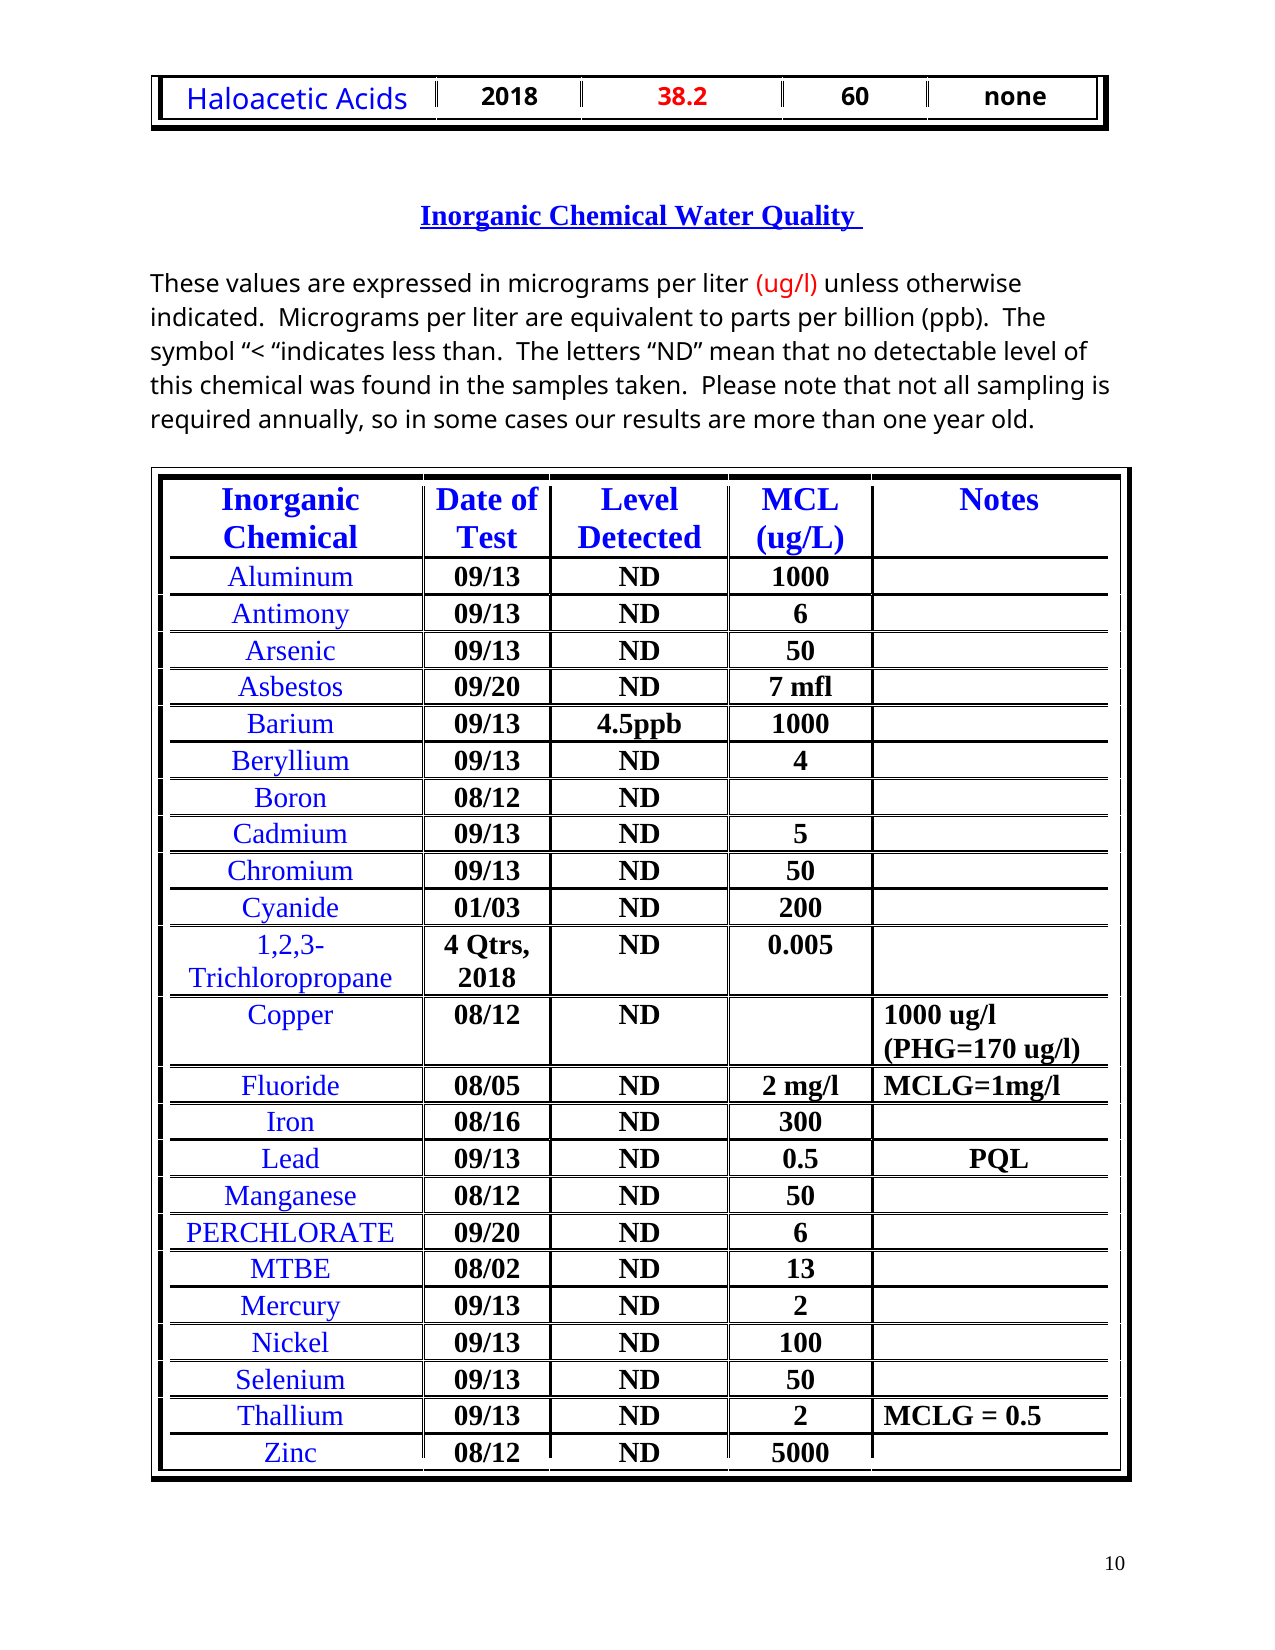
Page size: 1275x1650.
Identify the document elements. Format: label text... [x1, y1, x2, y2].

table_header Level Detected [550, 480, 728, 556]
table_cell [1121, 1432, 1126, 1469]
table_cell 50 [730, 854, 871, 887]
table_cell Selenium [163, 1359, 422, 1395]
table_cell Antimony [157, 593, 422, 629]
table_cell ND [552, 1141, 727, 1175]
table_cell ND [552, 780, 727, 813]
table_cell PERCHLORATE [163, 1211, 422, 1248]
table_cell [1121, 703, 1126, 740]
table_cell 2 mg/l [730, 1068, 871, 1101]
table_cell 50 [730, 1178, 871, 1211]
table_cell ND [552, 1215, 727, 1248]
table_cell ND [552, 1362, 727, 1395]
table_cell ND [552, 633, 727, 666]
table_cell 100 [730, 1325, 871, 1358]
table_header Date of Test [424, 468, 550, 556]
table_cell 09/20 [425, 670, 549, 703]
table_cell Chromium [163, 850, 422, 887]
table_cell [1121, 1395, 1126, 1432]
table_cell Iron [163, 1101, 422, 1138]
subtitle Inorganic Chemical Water Quality [150, 198, 1125, 232]
table_cell 09/13 [425, 743, 549, 777]
table_cell 200 [730, 890, 871, 924]
table_cell ND [552, 1399, 727, 1432]
table_cell 08/12 [425, 780, 549, 813]
table_cell 0.005 [730, 927, 871, 994]
table_cell [874, 1248, 1120, 1285]
table_cell Haloacetic Acids [163, 78, 437, 118]
table_cell 60 [783, 78, 927, 118]
table_cell ND [552, 559, 727, 593]
table_cell 09/13 [425, 1141, 549, 1175]
table_cell ND [552, 1252, 727, 1285]
table_cell [1121, 814, 1126, 850]
table_cell Copper [163, 994, 422, 1064]
table_cell 08/12 [425, 998, 549, 1064]
table_cell 7 mfl [730, 670, 871, 703]
table_cell ND [552, 670, 727, 703]
table_cell [1121, 1211, 1126, 1248]
table_cell [874, 1211, 1120, 1248]
table_cell [1121, 740, 1126, 777]
table_cell 09/13 [425, 1288, 549, 1322]
table_cell MCLG = 0.5 [874, 1395, 1120, 1432]
table_cell 01/03 [425, 890, 549, 924]
table_cell [874, 703, 1120, 740]
table_cell [874, 1359, 1120, 1395]
table_cell [872, 777, 1126, 813]
table_cell 5000 [729, 1435, 872, 1469]
table_cell [874, 1285, 1120, 1322]
table_cell [872, 1322, 1126, 1358]
table_cell Boron [157, 777, 423, 813]
table_cell 09/20 [425, 1215, 549, 1248]
table_cell [1121, 1285, 1126, 1322]
table_cell 38.2 [582, 78, 783, 118]
table_cell Lead [157, 1138, 422, 1175]
table_cell 300 [730, 1105, 871, 1138]
table_cell Manganese [157, 1175, 423, 1211]
table_cell 0.5 [730, 1141, 871, 1175]
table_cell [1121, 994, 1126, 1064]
table_cell Zinc [163, 1432, 423, 1469]
table_cell 4 [730, 743, 871, 777]
table_cell [1121, 1359, 1126, 1395]
table_cell 2018 [437, 78, 582, 118]
table_cell 5 [730, 817, 871, 850]
table_cell Cadmium [163, 814, 422, 850]
table_cell ND [552, 890, 727, 924]
table_cell [730, 998, 871, 1064]
table_cell ND [552, 854, 727, 887]
table_cell 09/13 [425, 854, 549, 887]
table_cell 13 [730, 1252, 871, 1285]
table_cell [874, 850, 1120, 887]
table_cell 09/13 [425, 633, 549, 666]
table_cell Beryllium [163, 740, 422, 777]
table_cell [1121, 666, 1126, 703]
table_cell ND [552, 998, 727, 1064]
table_cell [874, 593, 1126, 629]
table_cell ND [552, 1178, 727, 1211]
table_cell ND [552, 817, 727, 850]
table_cell MTBE [163, 1248, 422, 1285]
table_cell Nickel [157, 1322, 423, 1358]
table_cell 08/05 [425, 1068, 549, 1101]
table_cell 50 [730, 633, 871, 666]
table_cell 08/16 [425, 1105, 549, 1138]
table_cell 09/13 [425, 817, 549, 850]
table_cell ND [552, 927, 727, 994]
table_cell Asbestos [163, 666, 422, 703]
table_cell 08/02 [425, 1252, 549, 1285]
table_cell [874, 630, 1120, 666]
table_cell MCLG=1mg/l [874, 1064, 1120, 1101]
table_cell 1000 [730, 707, 871, 740]
table_cell ND [552, 1105, 727, 1138]
table_cell Fluoride [163, 1064, 422, 1101]
table_cell none [928, 78, 1096, 118]
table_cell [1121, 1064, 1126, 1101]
table_cell Barium [163, 703, 422, 740]
table_cell [1121, 1248, 1126, 1285]
table_cell 09/13 [425, 707, 549, 740]
table_header MCL (ug/L) [729, 468, 872, 556]
table_cell ND [550, 1435, 728, 1469]
table_cell 09/13 [425, 1399, 549, 1432]
table_cell 4.5ppb [552, 707, 727, 740]
table_cell Aluminum [163, 556, 422, 593]
table_cell [1121, 556, 1126, 593]
table_cell [1121, 887, 1126, 924]
table_cell [874, 740, 1120, 777]
table_cell 6 [730, 1215, 871, 1248]
table_cell 08/12 [424, 1435, 550, 1469]
table_cell ND [552, 596, 727, 629]
table_cell 50 [730, 1362, 871, 1395]
table_cell [874, 814, 1120, 850]
table_cell ND [552, 1325, 727, 1358]
table_header Inorganic Chemical [163, 480, 423, 556]
table_cell Arsenic [163, 630, 422, 666]
table_cell ND [552, 743, 727, 777]
table_cell ND [552, 1068, 727, 1101]
table_cell [874, 1101, 1120, 1138]
table_cell 2 [730, 1399, 871, 1432]
table_cell 08/12 [425, 1178, 549, 1211]
table_cell Thallium [163, 1395, 422, 1432]
table_cell [1121, 850, 1126, 887]
subtitle These values are expressed in micrograms per liter (ug/l) unless otherwise indicated. Micrograms per liter are equivalent to parts per billion (ppb). The symbol “< “indicates less than. The letters “ND” mean that no detectable level of this chemical was found in the samples taken. Please note that not all sampling is required annually, so in some cases our results are more than one year old. [150, 265, 1125, 436]
table_cell Mercury [163, 1285, 422, 1322]
table_cell 6 [730, 596, 871, 629]
table_cell [874, 887, 1120, 924]
table_cell 2 [730, 1288, 871, 1322]
table_cell 09/13 [425, 1325, 549, 1358]
table_cell [872, 1175, 1126, 1211]
table_cell [872, 1432, 1120, 1469]
table_cell [730, 780, 871, 813]
table_cell 09/13 [425, 1362, 549, 1395]
table_cell 1000 ug/l (PHG=170 ug/l) [874, 994, 1120, 1064]
table_cell 09/13 [425, 559, 549, 593]
table_cell 1000 [730, 559, 871, 593]
table_cell [874, 556, 1120, 593]
table_cell 4 Qtrs, 2018 [425, 927, 549, 994]
table_cell PQL [874, 1138, 1126, 1175]
table_cell Cyanide [163, 887, 422, 924]
table_cell [1121, 630, 1126, 666]
table_cell 09/13 [425, 596, 549, 629]
table_cell [1121, 1101, 1126, 1138]
table_cell ND [552, 1288, 727, 1322]
table_cell 1,2,3-Trichloropropane [157, 924, 423, 994]
table_cell [872, 924, 1126, 994]
table_header Notes [872, 468, 1126, 556]
table_cell [874, 666, 1120, 703]
